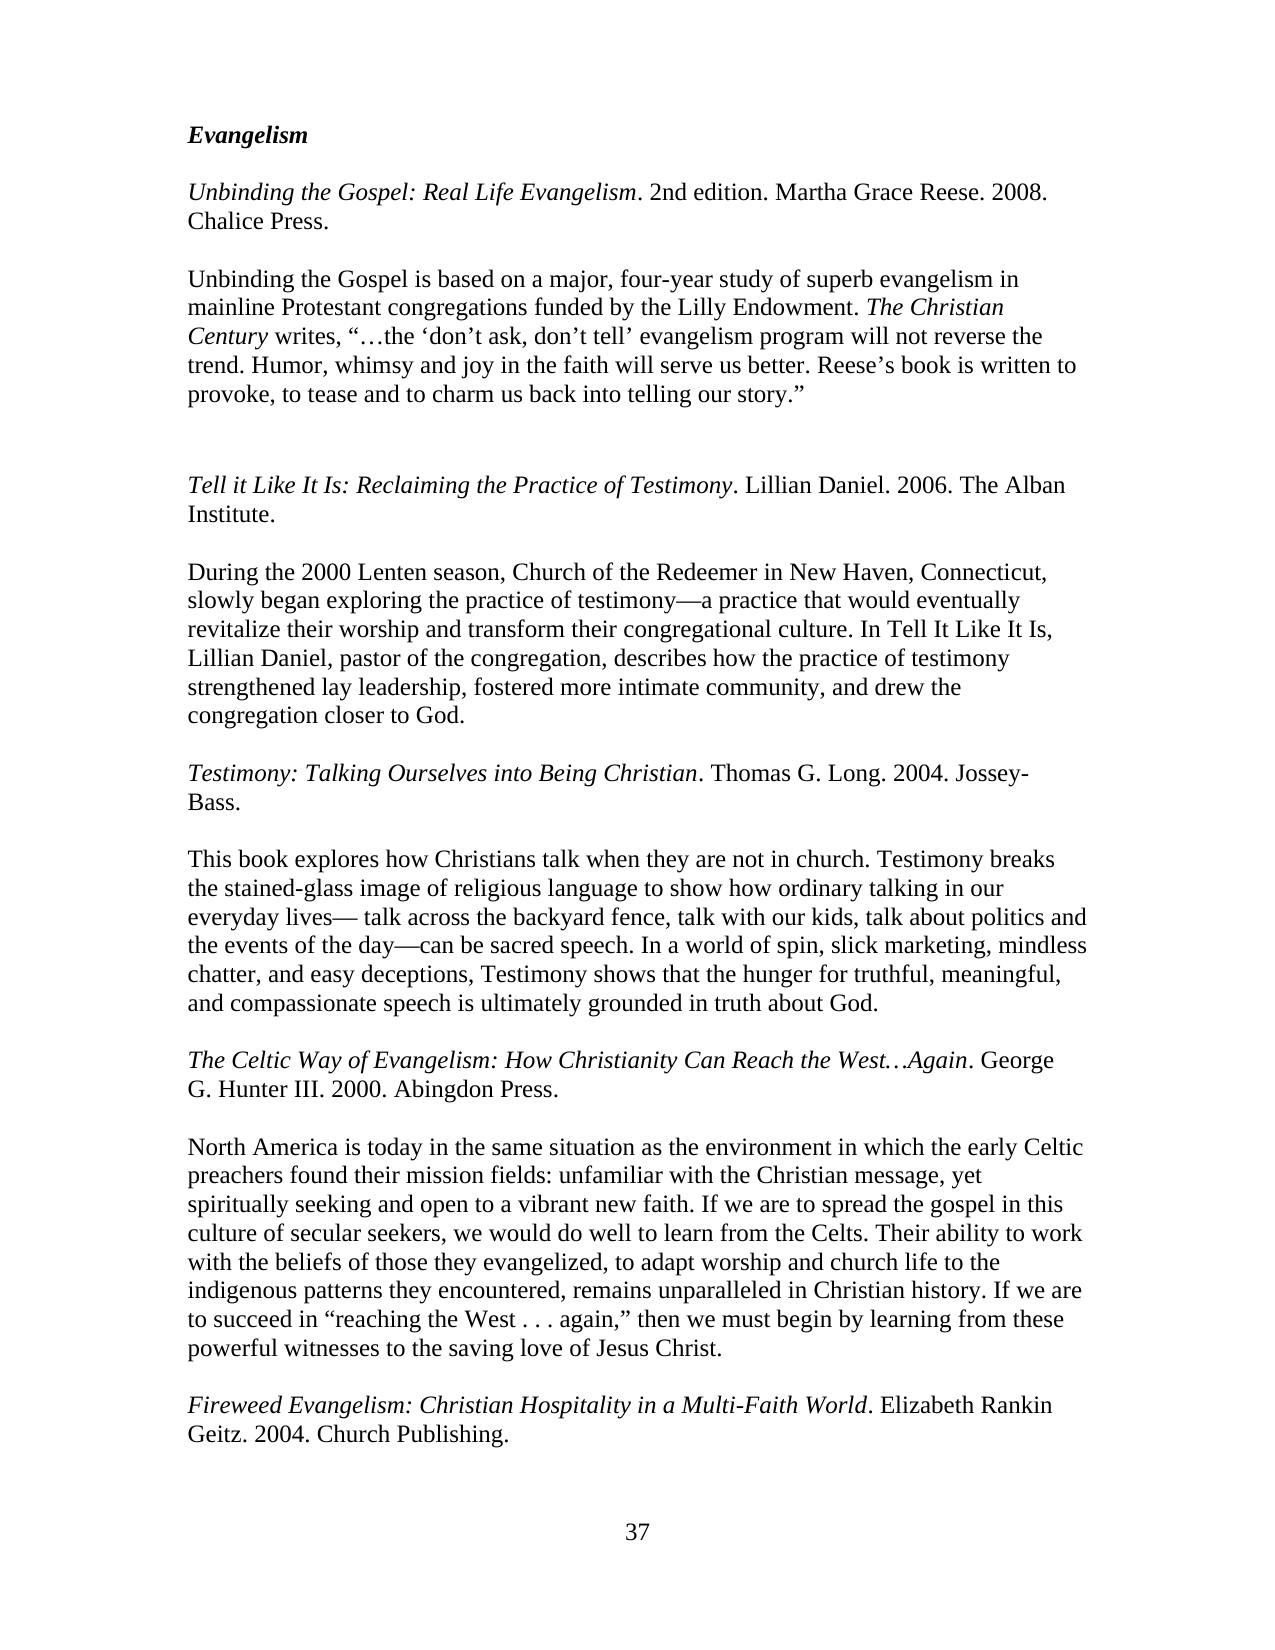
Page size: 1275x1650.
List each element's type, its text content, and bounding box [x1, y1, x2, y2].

text This book explores how Christians talk when they are not in church. Testimony breaks the stained-glass image of religious language to show how ordinary talking in our everyday lives— talk across the backyard fence, talk with our kids, talk about politics and the events of the day—can be sacred speech. In a world of spin, slick marketing, mindless chatter, and easy deceptions, Testimony shows that the hunger for truthful, meaningful, and compassionate speech is ultimately grounded in truth about God. [187, 844, 1087, 1017]
text During the 2000 Lenten season, Church of the Redeemer in New Haven, Connecticut, slowly began exploring the practice of testimony—a practice that would eventually revitalize their worship and transform their congregational culture. In Tell It Like It Is, Lillian Daniel, pastor of the congregation, describes how the practice of testimony strengthened lay leadership, fostered more intimate community, and drew the congregation closer to God. [187, 557, 1087, 729]
text Evangelism [187, 120, 1087, 149]
text G. Hunter III. 2000. Abingdon Press. [187, 1074, 1087, 1103]
text Unbinding the Gospel: Real Life Evangelism. 2nd edition. Martha Grace Reese. 2008. [187, 177, 1087, 206]
text Unbinding the Gospel is based on a major, four-year study of superb evangelism in mainline Protestant congregations funded by the Lilly Endowment. The Christian Century writes, “…the ‘don’t ask, don’t tell’ evangelism program will not reverse the trend. Humor, whimsy and joy in the faith will serve us better. Reese’s book is written to provoke, to tease and to charm us back into telling our story.” [187, 264, 1087, 407]
text Institute. [187, 499, 1087, 528]
text Chalice Press. [187, 206, 1087, 235]
text Geitz. 2004. Church Publishing. [187, 1419, 1087, 1448]
text North America is today in the same situation as the environment in which the early Celtic preachers found their mission fields: unfamiliar with the Christian message, yet spiritually seeking and open to a vibrant new faith. If we are to spread the gospel in this culture of secular seekers, we would do well to learn from the Celts. Their ability to work with the beliefs of those they evangelized, to adapt worship and church life to the indigenous patterns they encountered, remains unparalleled in Christian history. If we are to succeed in “reaching the West . . . again,” then we must begin by learning from these powerful witnesses to the saving love of Jesus Christ. [187, 1132, 1087, 1362]
text The Celtic Way of Evangelism: How Christianity Can Reach the West…Again. George [187, 1045, 1087, 1074]
text Bass. [187, 787, 1087, 815]
text Tell it Like It Is: Reclaiming the Practice of Testimony. Lillian Daniel. 2006. The Alban [187, 470, 1087, 499]
text Testimony: Talking Ourselves into Being Christian. Thomas G. Long. 2004. Jossey- [187, 758, 1087, 787]
text Fireweed Evangelism: Christian Hospitality in a Multi-Faith World. Elizabeth Rankin [187, 1390, 1087, 1419]
